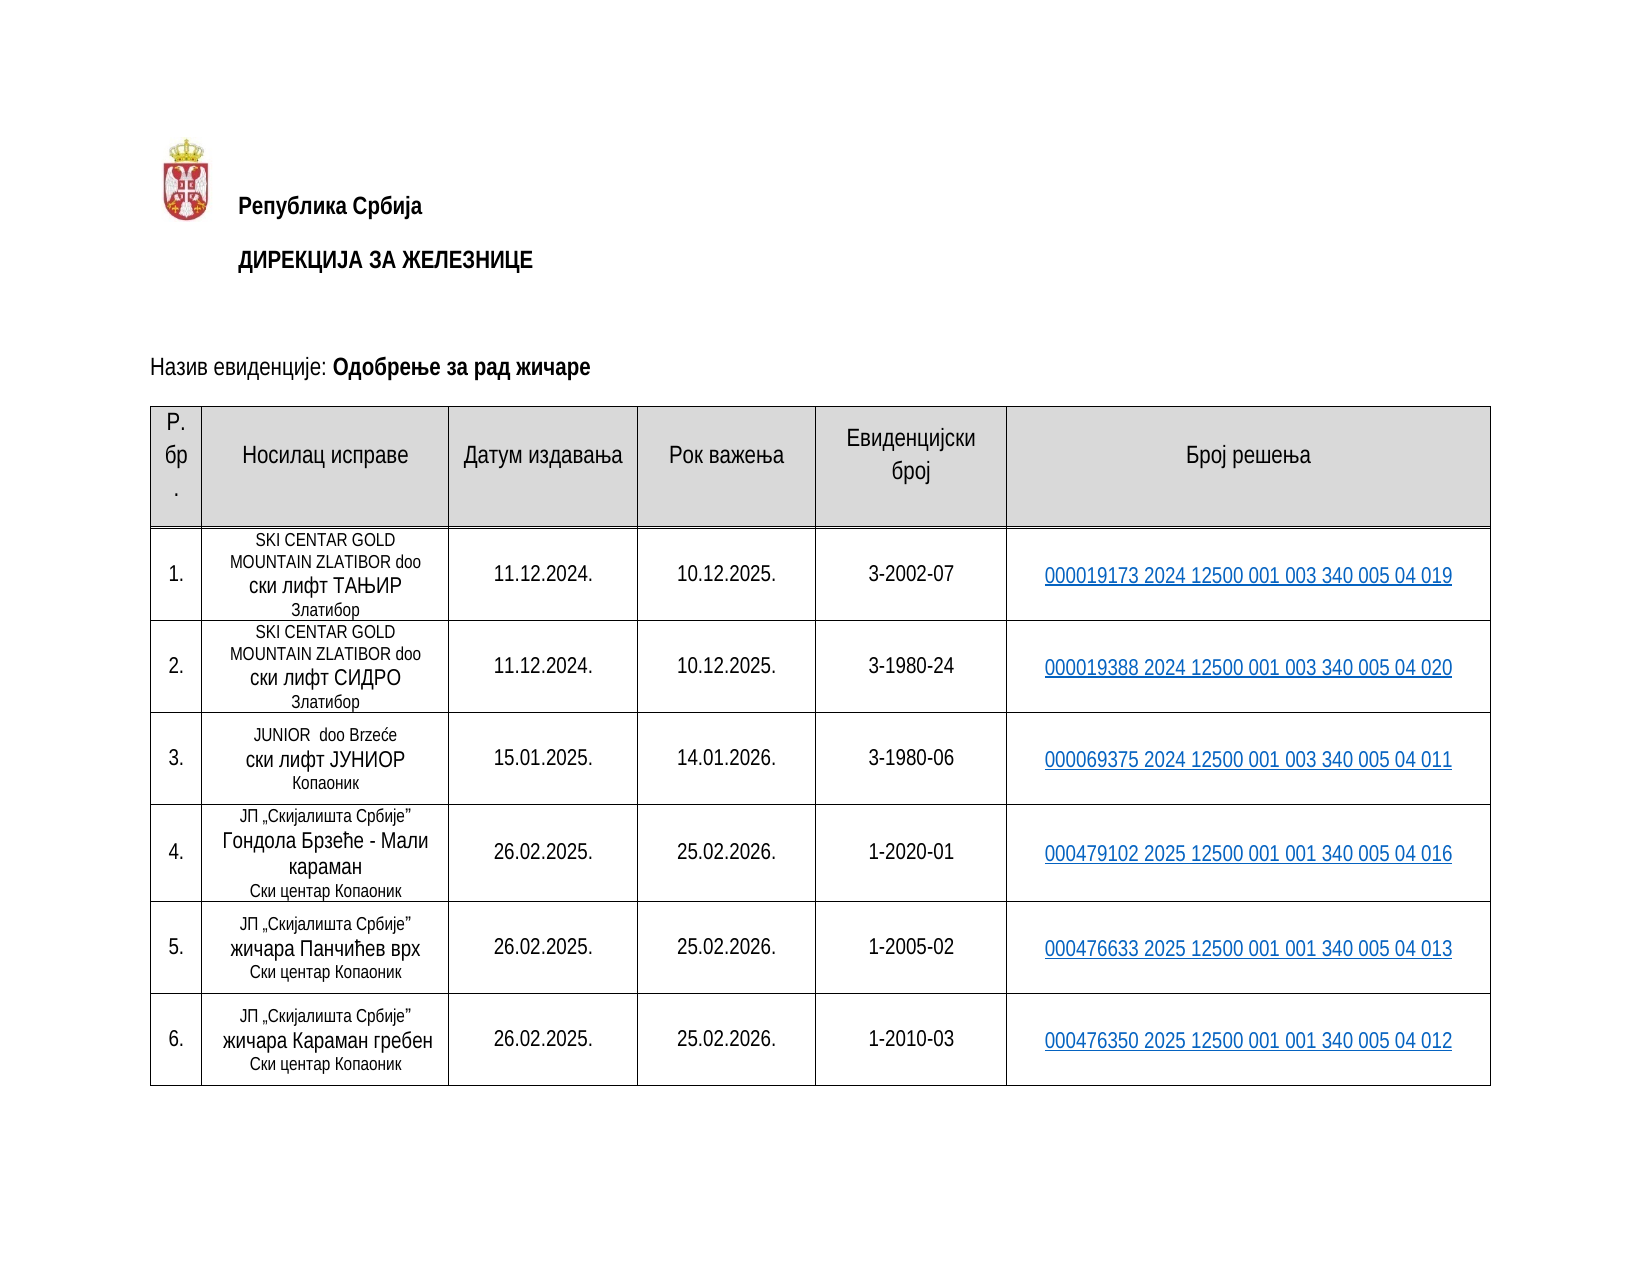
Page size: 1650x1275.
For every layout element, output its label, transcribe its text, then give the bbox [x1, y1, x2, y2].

table_header Рок важења [638, 407, 815, 526]
picture [161, 137, 213, 222]
table_cell 26.02.2025. [449, 902, 637, 993]
table_cell 3-2002-07 [816, 529, 1006, 620]
table_header Република Србија ДИРЕКЦИЈА ЗА ЖЕЛЕЗНИЦЕ [227, 138, 649, 298]
table_cell 1. [151, 529, 201, 620]
table_cell 3. [151, 713, 201, 804]
table_header Носилац исправе [202, 407, 448, 526]
table_cell 14.01.2026. [638, 713, 815, 804]
table_cell ЈП „Скијалишта Србијеˮ Гондола Брзеће - Мали караман Ски центар Копаоник [202, 805, 448, 901]
table_cell 11.12.2024. [449, 529, 637, 620]
table_cell 26.02.2025. [449, 994, 637, 1085]
table_cell 15.01.2025. [449, 713, 637, 804]
table_cell 1-2010-03 [816, 994, 1006, 1085]
table_cell ЈП „Скијалишта Србијеˮ жичара Караман гребен Ски центар Копаоник [202, 994, 448, 1085]
table_cell 10.12.2025. [638, 529, 815, 620]
table_cell SKI CENTAR GOLD MOUNTAIN ZLATIBOR doo ски лифт СИДРО Златибор [202, 621, 448, 712]
table_cell 25.02.2026. [638, 805, 815, 901]
table_cell SKI CENTAR GOLD MOUNTAIN ZLATIBOR doo ски лифт ТАЊИР Златибор [202, 529, 448, 620]
table_cell 5. [151, 902, 201, 993]
table_cell JUNIOR doo Brzeće ски лифт ЈУНИОР Копаоник [202, 713, 448, 804]
table_header [150, 138, 227, 298]
table_cell 2. [151, 621, 201, 712]
table_cell 11.12.2024. [449, 621, 637, 712]
table_cell 25.02.2026. [638, 994, 815, 1085]
table_cell 000476350 2025 12500 001 001 340 005 04 012 [1007, 994, 1490, 1085]
table_cell 000479102 2025 12500 001 001 340 005 04 016 [1007, 805, 1490, 901]
table_cell 1-2020-01 [816, 805, 1006, 901]
table_cell 3-1980-06 [816, 713, 1006, 804]
table_cell 000069375 2024 12500 001 003 340 005 04 011 [1007, 713, 1490, 804]
table_cell 3-1980-24 [816, 621, 1006, 712]
table_header Број решења [1007, 407, 1490, 526]
table_cell 000019388 2024 12500 001 003 340 005 04 020 [1007, 621, 1490, 712]
table_header Р. бр. [151, 407, 201, 526]
table_cell 26.02.2025. [449, 805, 637, 901]
table_cell ЈП „Скијалишта Србијеˮ жичара Панчићев врх Ски центар Копаоник [202, 902, 448, 993]
table_cell 4. [151, 805, 201, 901]
table_cell 10.12.2025. [638, 621, 815, 712]
table_cell 25.02.2026. [638, 902, 815, 993]
table_cell 000019173 2024 12500 001 003 340 005 04 019 [1007, 529, 1490, 620]
table_cell 1-2005-02 [816, 902, 1006, 993]
table_cell 000476633 2025 12500 001 001 340 005 04 013 [1007, 902, 1490, 993]
table_header Евиденцијски број [816, 407, 1006, 526]
table_cell 6. [151, 994, 201, 1085]
text Назив евиденције: Одобрење за рад жичаре [150, 352, 1500, 381]
table_header Датум издавања [449, 407, 637, 526]
